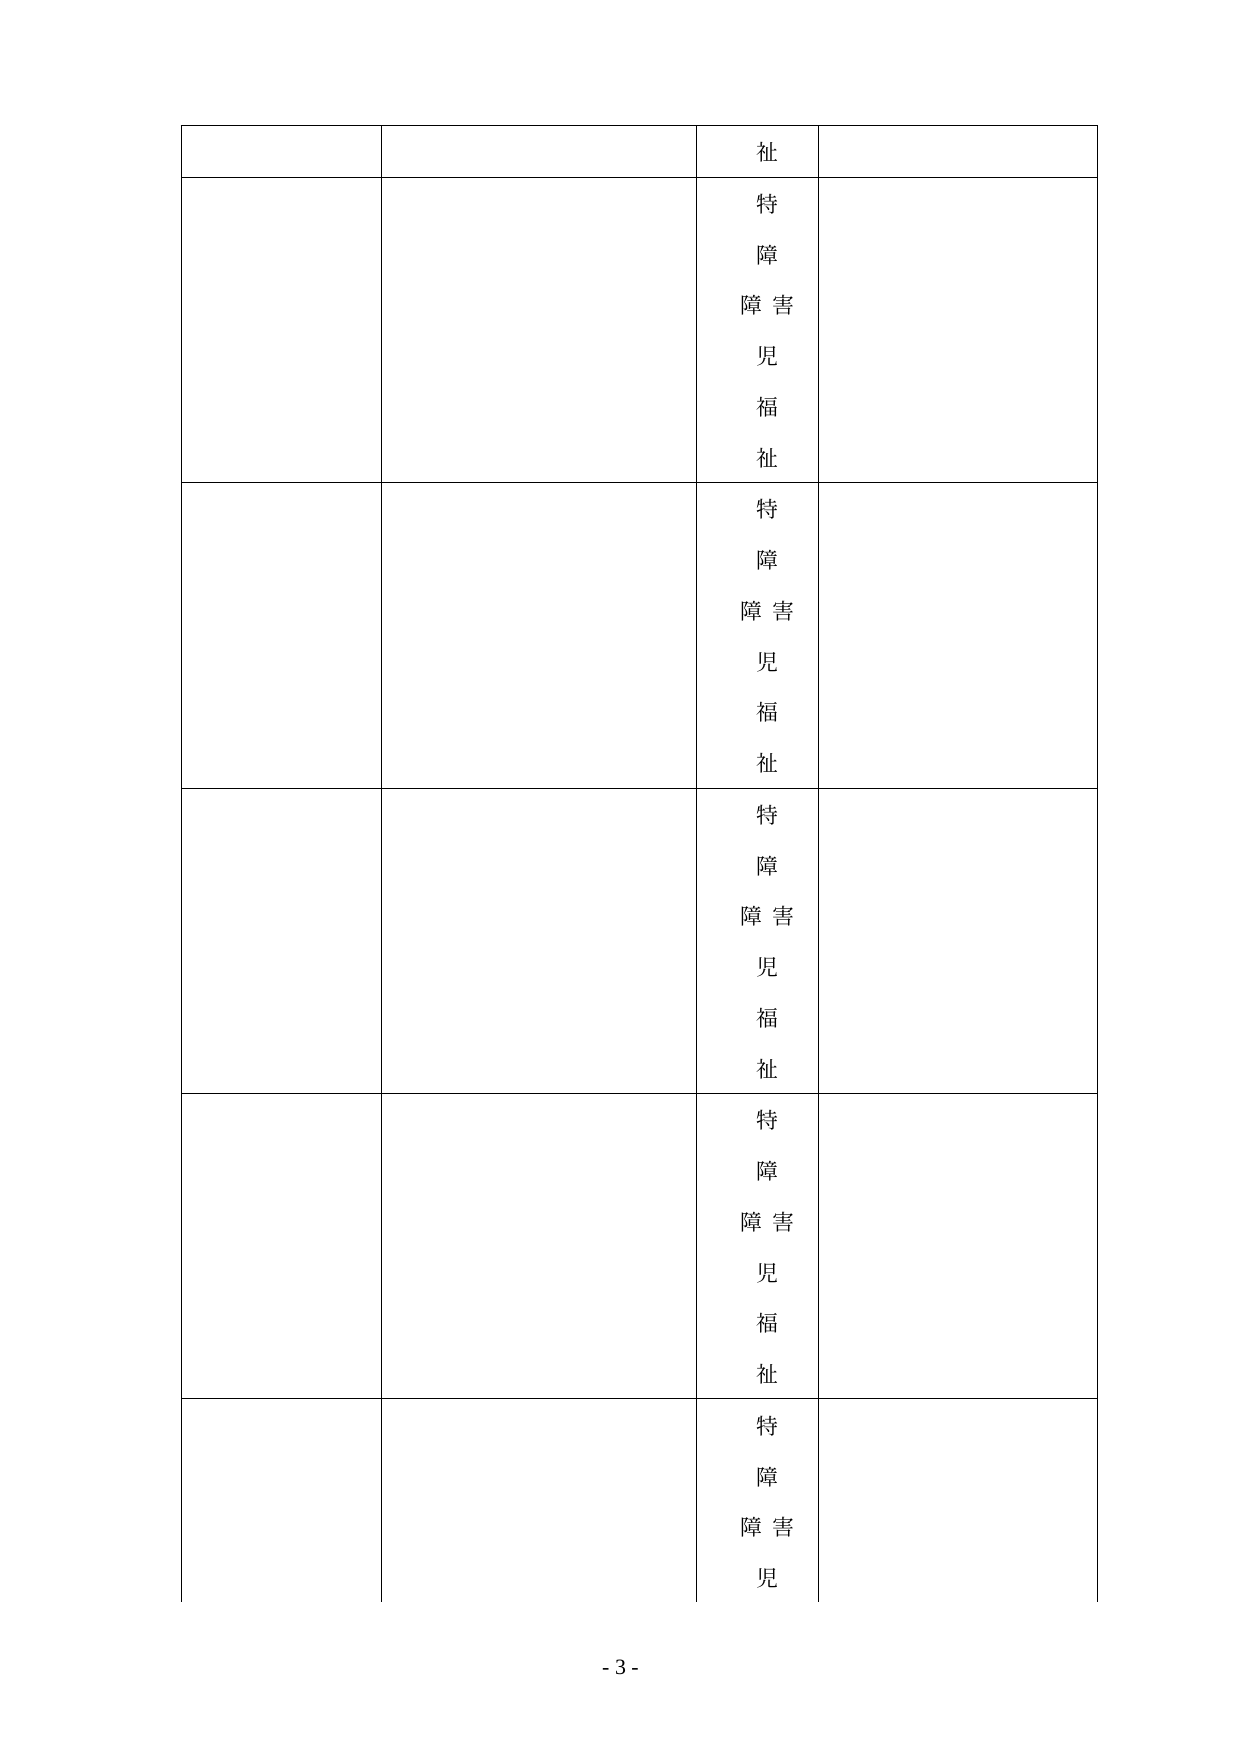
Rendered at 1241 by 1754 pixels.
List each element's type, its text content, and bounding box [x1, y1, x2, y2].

table_cell [382, 126, 696, 177]
table_cell 特 障 障害児 福 祉 [697, 1094, 818, 1398]
table_cell [819, 483, 1097, 787]
table_cell [182, 1094, 381, 1398]
table_cell [182, 789, 381, 1093]
table_cell [382, 1399, 696, 1602]
table_cell 特 障 障害児 福 祉 [697, 126, 818, 177]
table_cell [382, 1094, 696, 1398]
table_cell [382, 789, 696, 1093]
table_cell [382, 483, 696, 787]
table_cell 特 障 障害児 福 祉 [697, 178, 818, 482]
table_cell [182, 1399, 381, 1602]
table_cell 特 障 障害児 福 祉 [697, 1399, 818, 1602]
table_cell [819, 126, 1097, 177]
table_cell [382, 178, 696, 482]
table_cell [182, 126, 381, 177]
table_cell [819, 789, 1097, 1093]
table_cell 特 障 障害児 福 祉 [697, 483, 818, 787]
table_cell [182, 178, 381, 482]
table_cell [819, 1399, 1097, 1602]
table_cell 特 障 障害児 福 祉 [697, 789, 818, 1093]
table_cell [819, 178, 1097, 482]
table_cell [182, 483, 381, 787]
table_cell [819, 1094, 1097, 1398]
